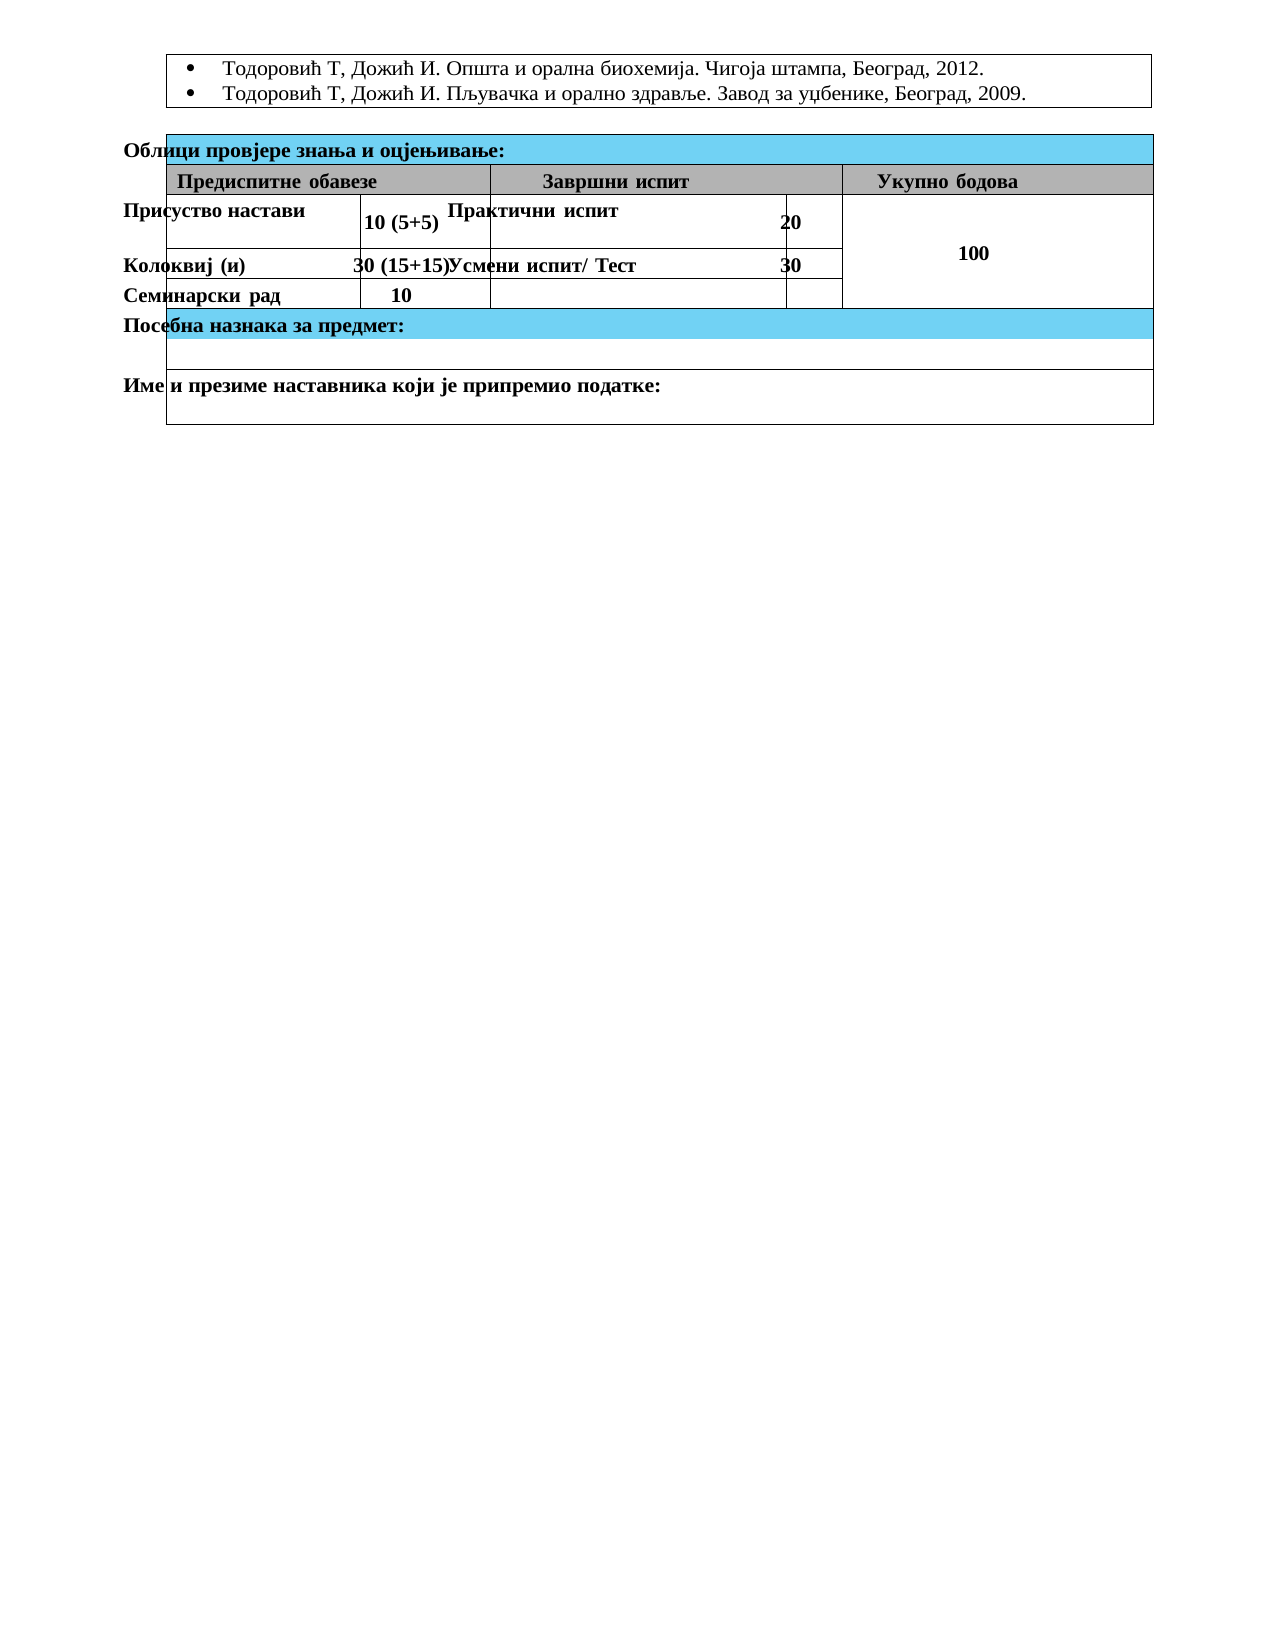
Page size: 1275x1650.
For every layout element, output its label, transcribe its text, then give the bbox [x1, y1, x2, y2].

table_cell Завршни испит [491, 165, 842, 194]
table_cell [167, 339, 1153, 369]
table_cell Усмени испит/ Тест [491, 249, 786, 278]
table_header Тодоровић Т, Дожић И. Општа и орална биохемија. Чигоја штампа, Београд, 2012. Тодоровић Т, Дожић И. Пљувачка и орално здравље. Завод за уџбенике, Београд, 2009. [167, 55, 1151, 107]
table_cell Колоквиј (и) [167, 249, 360, 278]
table_cell Присуство настави [167, 195, 360, 248]
table_cell Предиспитне обавезе [167, 165, 490, 194]
table_cell 10 [361, 279, 490, 308]
table_cell 30 [787, 249, 842, 278]
table_cell Посебна назнака за предмет: [167, 309, 1153, 339]
table_cell Практични испит [491, 195, 786, 248]
table_cell [491, 279, 786, 308]
table_cell 10 (5+5) [361, 195, 490, 248]
table_cell 100 [843, 195, 1153, 308]
table_cell 30 (15+15) [361, 249, 490, 278]
table_cell Име и презиме наставника који је припремио податке: [167, 370, 1153, 424]
table_header Облици провјере знања и оцјењивање: [167, 135, 1153, 164]
table_cell 20 [787, 195, 842, 248]
table_cell [787, 279, 842, 308]
table_cell Семинарски рад [167, 279, 360, 308]
table_cell Укупно бодова [843, 165, 1153, 194]
